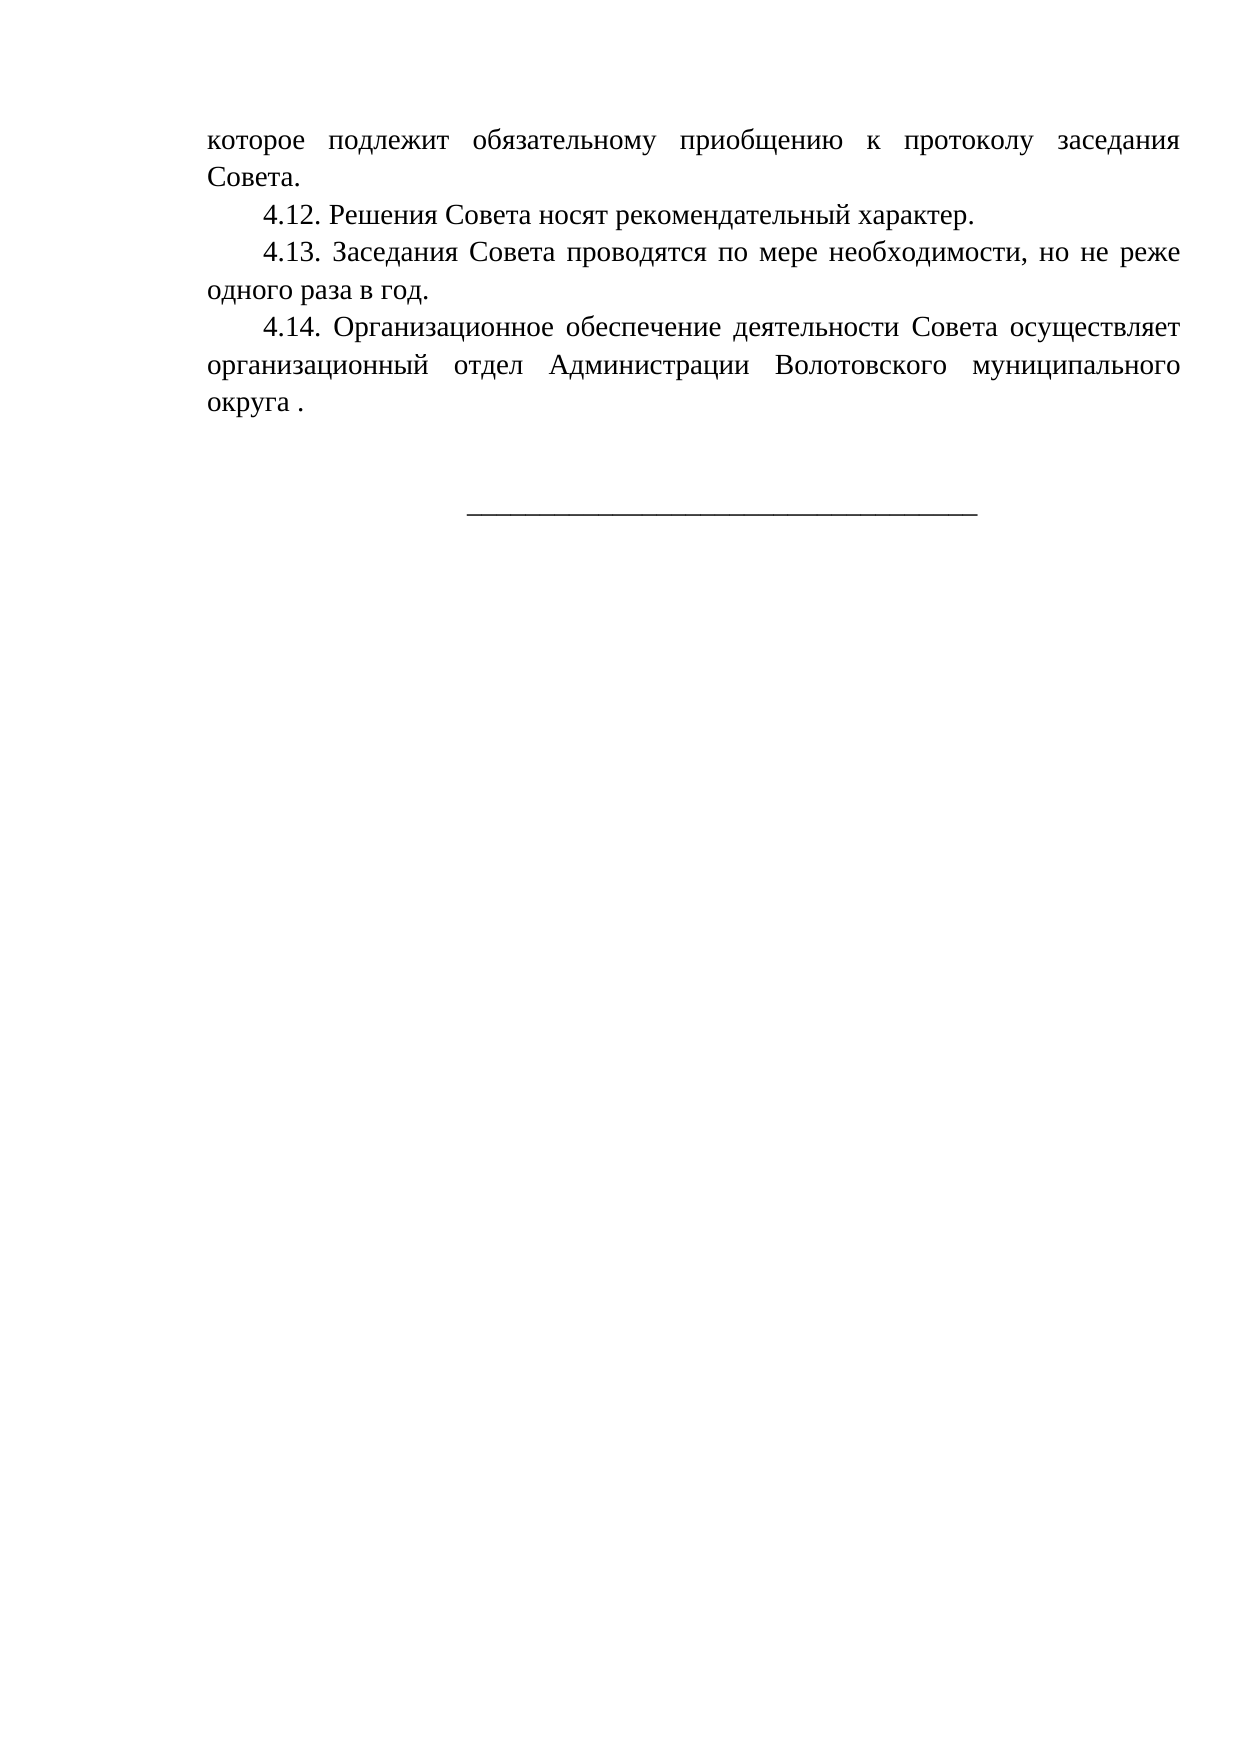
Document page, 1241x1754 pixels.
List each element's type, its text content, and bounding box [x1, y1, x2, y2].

text 4.12. Решения Совета носят рекомендательный характер. [207, 193, 1181, 231]
text ___________________________________ [207, 485, 1181, 519]
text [207, 118, 1181, 193]
text 4.13. Заседания Совета проводятся по мере необходимости, но не реже одного раза в год. [207, 231, 1181, 306]
text 4.14. Организационное обеспечение деятельности Совета осуществляет организационный отдел Администрации Волотовского муниципального округа . [207, 306, 1181, 418]
